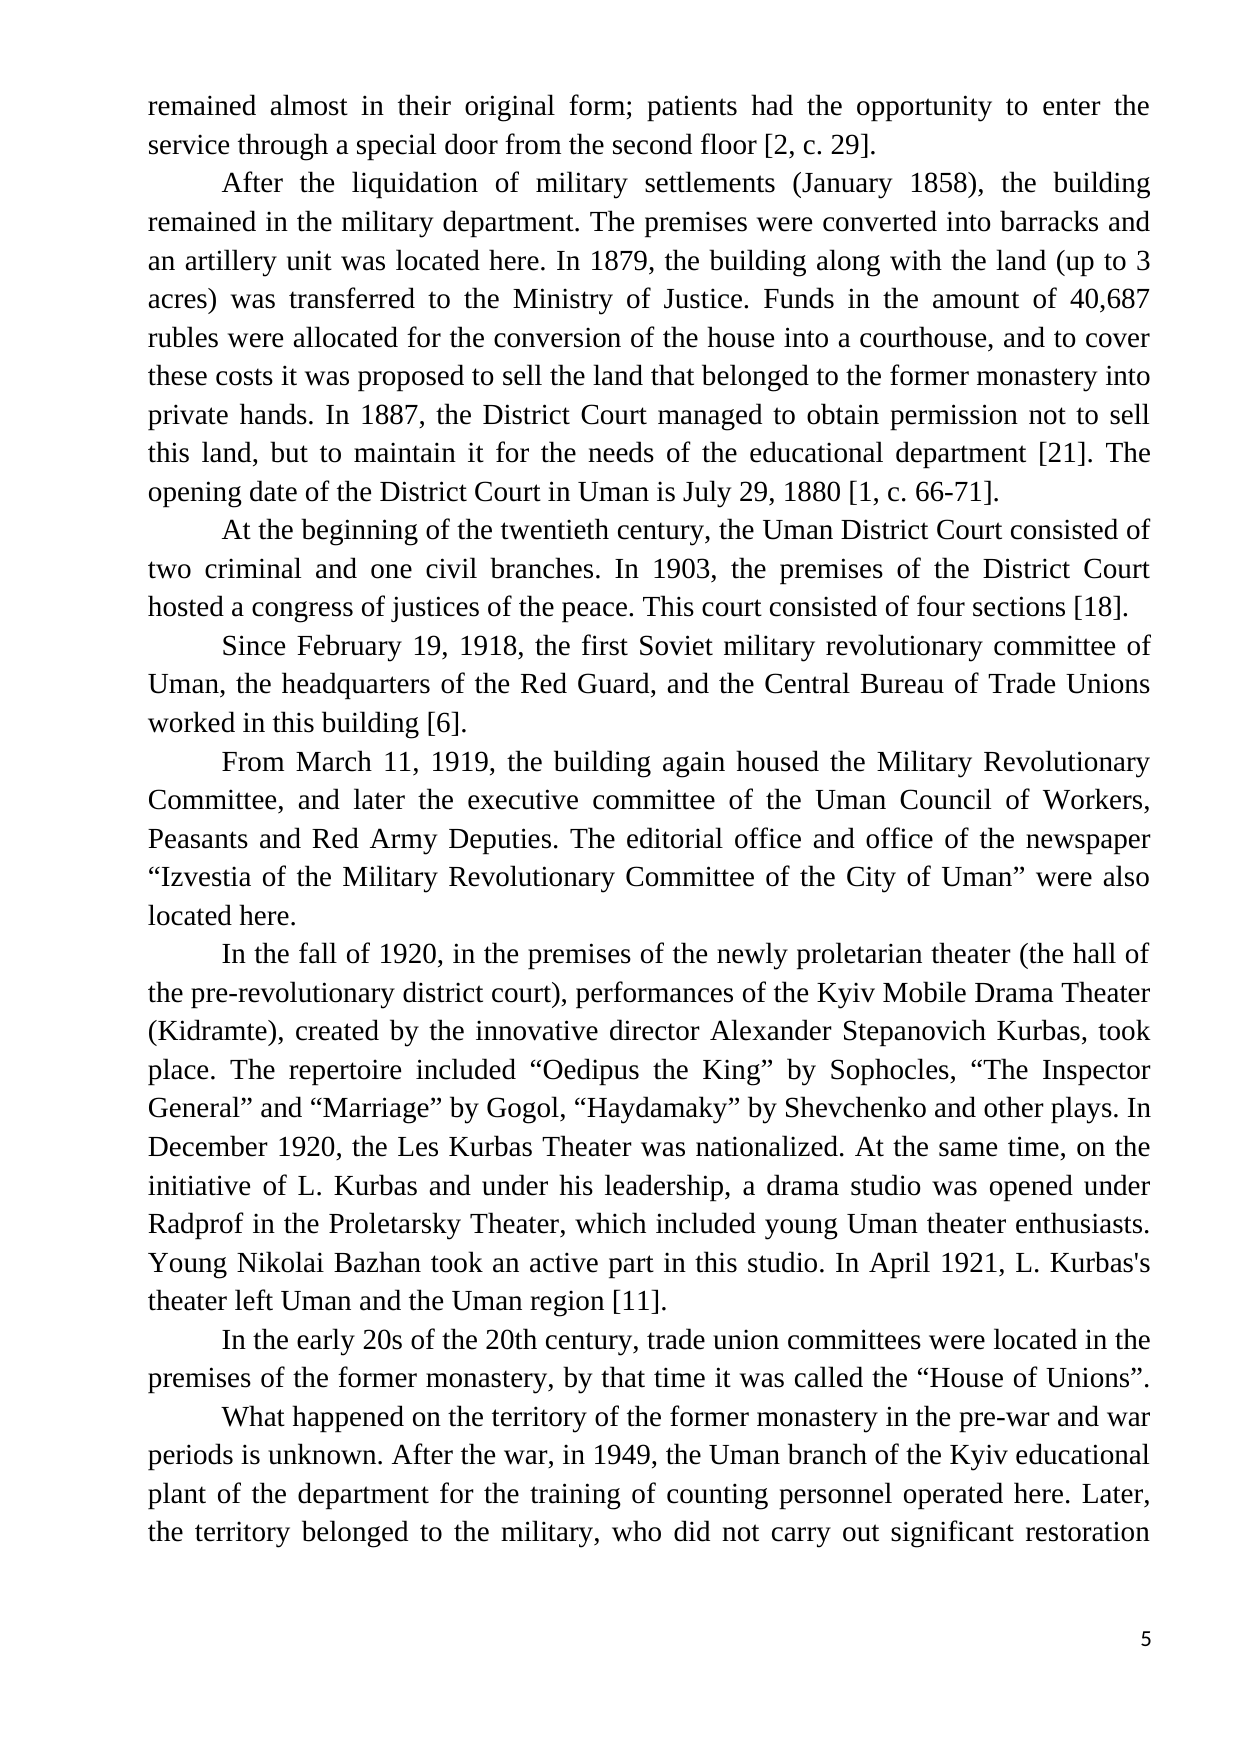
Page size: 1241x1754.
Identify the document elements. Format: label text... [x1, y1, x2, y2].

text At the beginning of the twentieth century, the Uman District Court consisted of two criminal and one civil branches. In 1903, the premises of the District Court hosted a congress of justices of the peace. This court consisted of four sections [18]. [148, 512, 1152, 623]
text From March 11, 1919, the building again housed the Military Revolutionary Committee, and later the executive committee of the Uman Council of Workers, Peasants and Red Army Deputies. The editorial office and office of the newspaper “Izvestia of the Military Revolutionary Committee of the City of Uman” were also located here. [148, 744, 1152, 931]
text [148, 88, 1152, 161]
text In the fall of 1920, in the premises of the newly proletarian theater (the hall of the pre-revolutionary district court), performances of the Kyiv Mobile Drama Theater (Kidramte), created by the innovative director Alexander Stepanovich Kurbas, took place. The repertoire included “Oedipus the King” by Sophocles, “The Inspector General” and “Marriage” by Gogol, “Haydamaky” by Shevchenko and other plays. In December 1920, the Les Kurbas Theater was nationalized. At the same time, on the initiative of L. Kurbas and under his leadership, a drama studio was opened under Radprof in the Proletarsky Theater, which included young Uman theater enthusiasts. Young Nikolai Bazhan took an active part in this studio. In April 1921, L. Kurbas's theater left Uman and the Uman region [11]. [148, 936, 1152, 1317]
text After the liquidation of military settlements (January 1858), the building remained in the military department. The premises were converted into barracks and an artillery unit was located here. In 1879, the building along with the land (up to 3 acres) was transferred to the Ministry of Justice. Funds in the amount of 40,687 rubles were allocated for the conversion of the house into a courthouse, and to cover these costs it was proposed to sell the land that belonged to the former monastery into private hands. In 1887, the District Court managed to obtain permission not to sell this land, but to maintain it for the needs of the educational department [21]. The opening date of the District Court in Uman is July 29, 1880 [1, с. 66-71]. [148, 166, 1152, 507]
text Since February 19, 1918, the first Soviet military revolutionary committee of Uman, the headquarters of the Red Guard, and the Central Bureau of Trade Unions worked in this building [6]. [148, 628, 1152, 739]
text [148, 1322, 1152, 1548]
